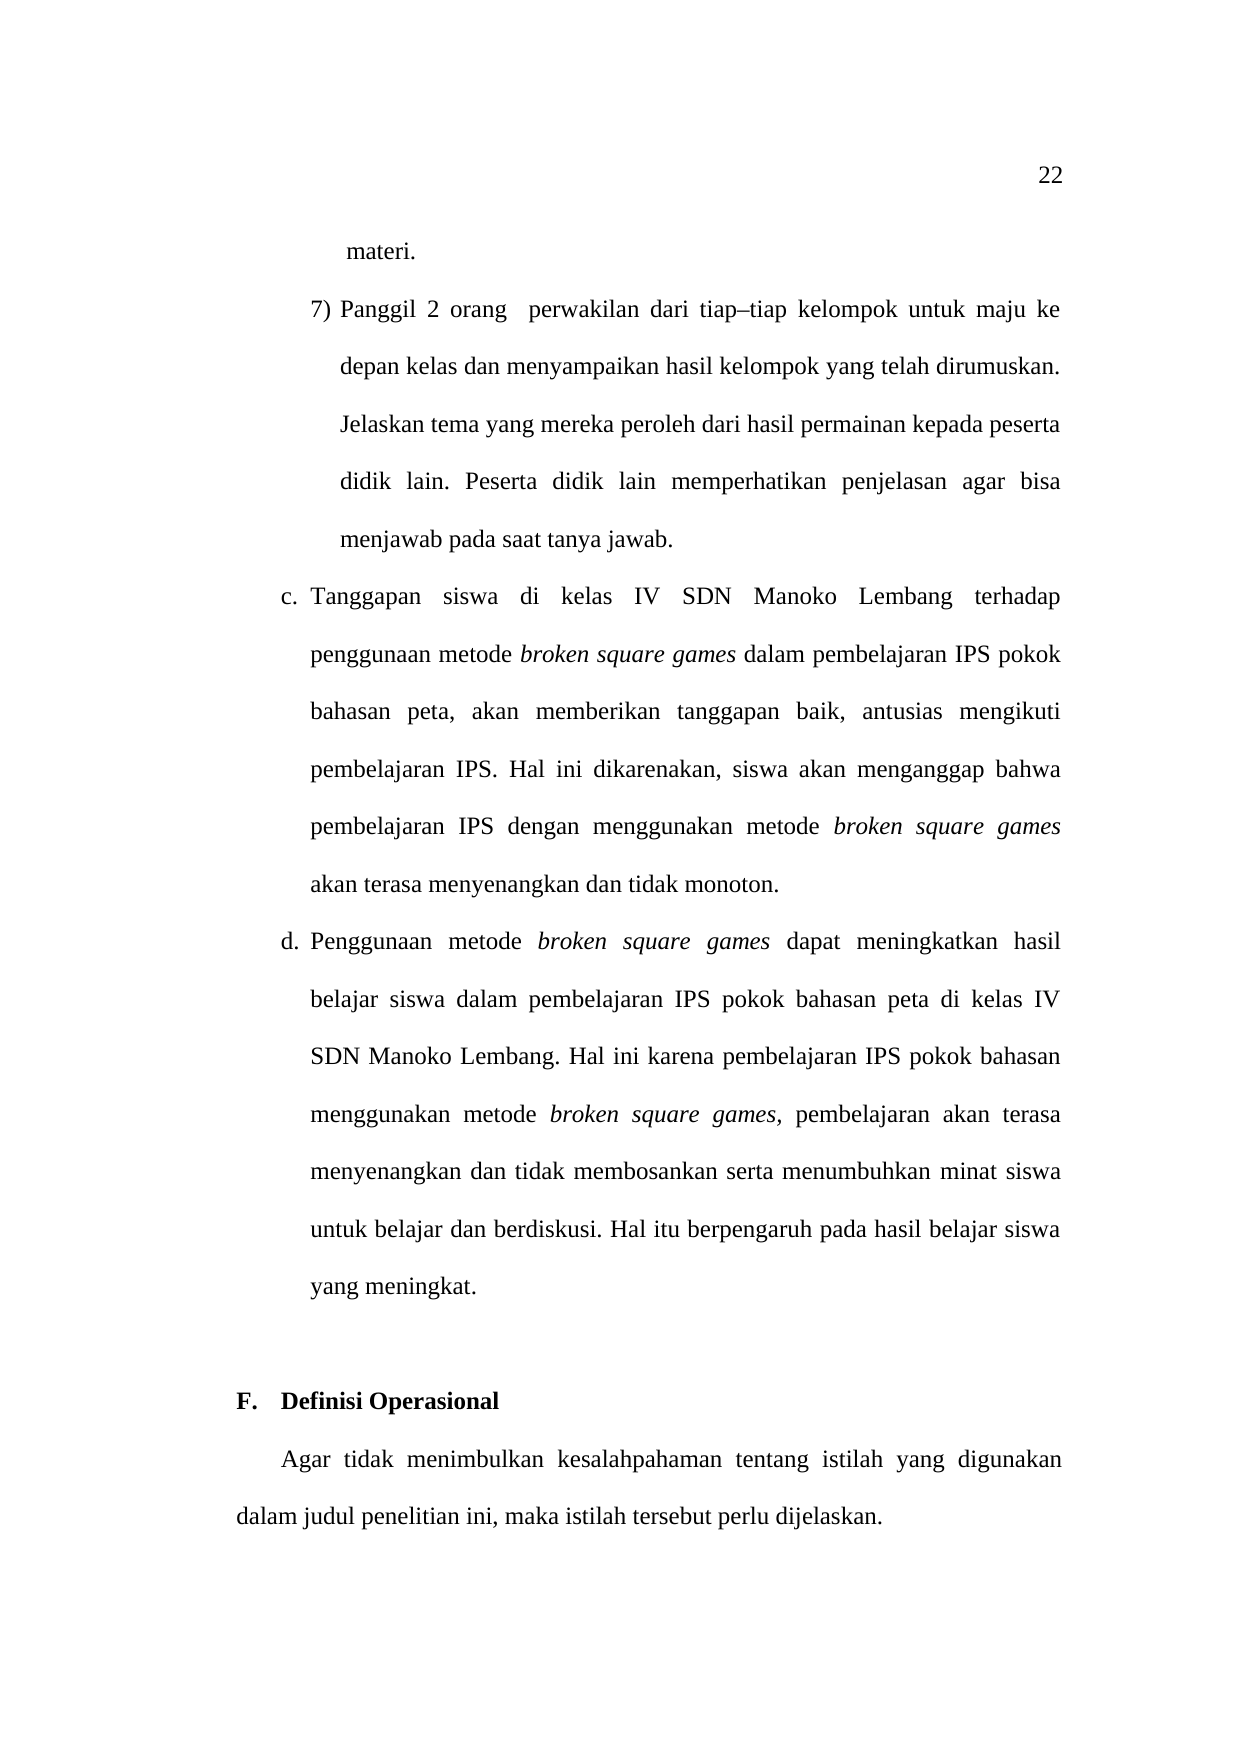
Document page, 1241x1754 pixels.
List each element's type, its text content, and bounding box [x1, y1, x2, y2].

list Panggil 2 orang perwakilan dari tiap–tiap kelompok untuk maju ke depan kelas dan menyampaikan hasil kelompok yang telah dirumuskan. Jelaskan tema yang mereka peroleh dari hasil permainan kepada peserta didik lain. Peserta didik lain memperhatikan penjelasan agar bisa menjawab pada saat tanya jawab. [310, 294, 1061, 552]
list materi. [340, 236, 1061, 265]
list Agar tidak menimbulkan kesalahpahaman tentang istilah yang digunakan dalam judul penelitian ini, maka istilah tersebut perlu dijelaskan. [236, 1444, 1063, 1530]
list Definisi Operasional [236, 1386, 1063, 1415]
list Tanggapan siswa di kelas IV SDN Manoko Lembang terhadap penggunaan metode broken square games dalam pembelajaran IPS pokok bahasan peta, akan memberikan tanggapan baik, antusias mengikuti pembelajaran IPS. Hal ini dikarenakan, siswa akan menganggap bahwa pembelajaran IPS dengan menggunakan metode broken square games akan terasa menyenangkan dan tidak monoton. [281, 581, 1061, 897]
list Penggunaan metode broken square games dapat meningkatkan hasil belajar siswa dalam pembelajaran IPS pokok bahasan peta di kelas IV SDN Manoko Lembang. Hal ini karena pembelajaran IPS pokok bahasan menggunakan metode broken square games, pembelajaran akan terasa menyenangkan dan tidak membosankan serta menumbuhkan minat siswa untuk belajar dan berdiskusi. Hal itu berpengaruh pada hasil belajar siswa yang meningkat. [281, 926, 1061, 1300]
